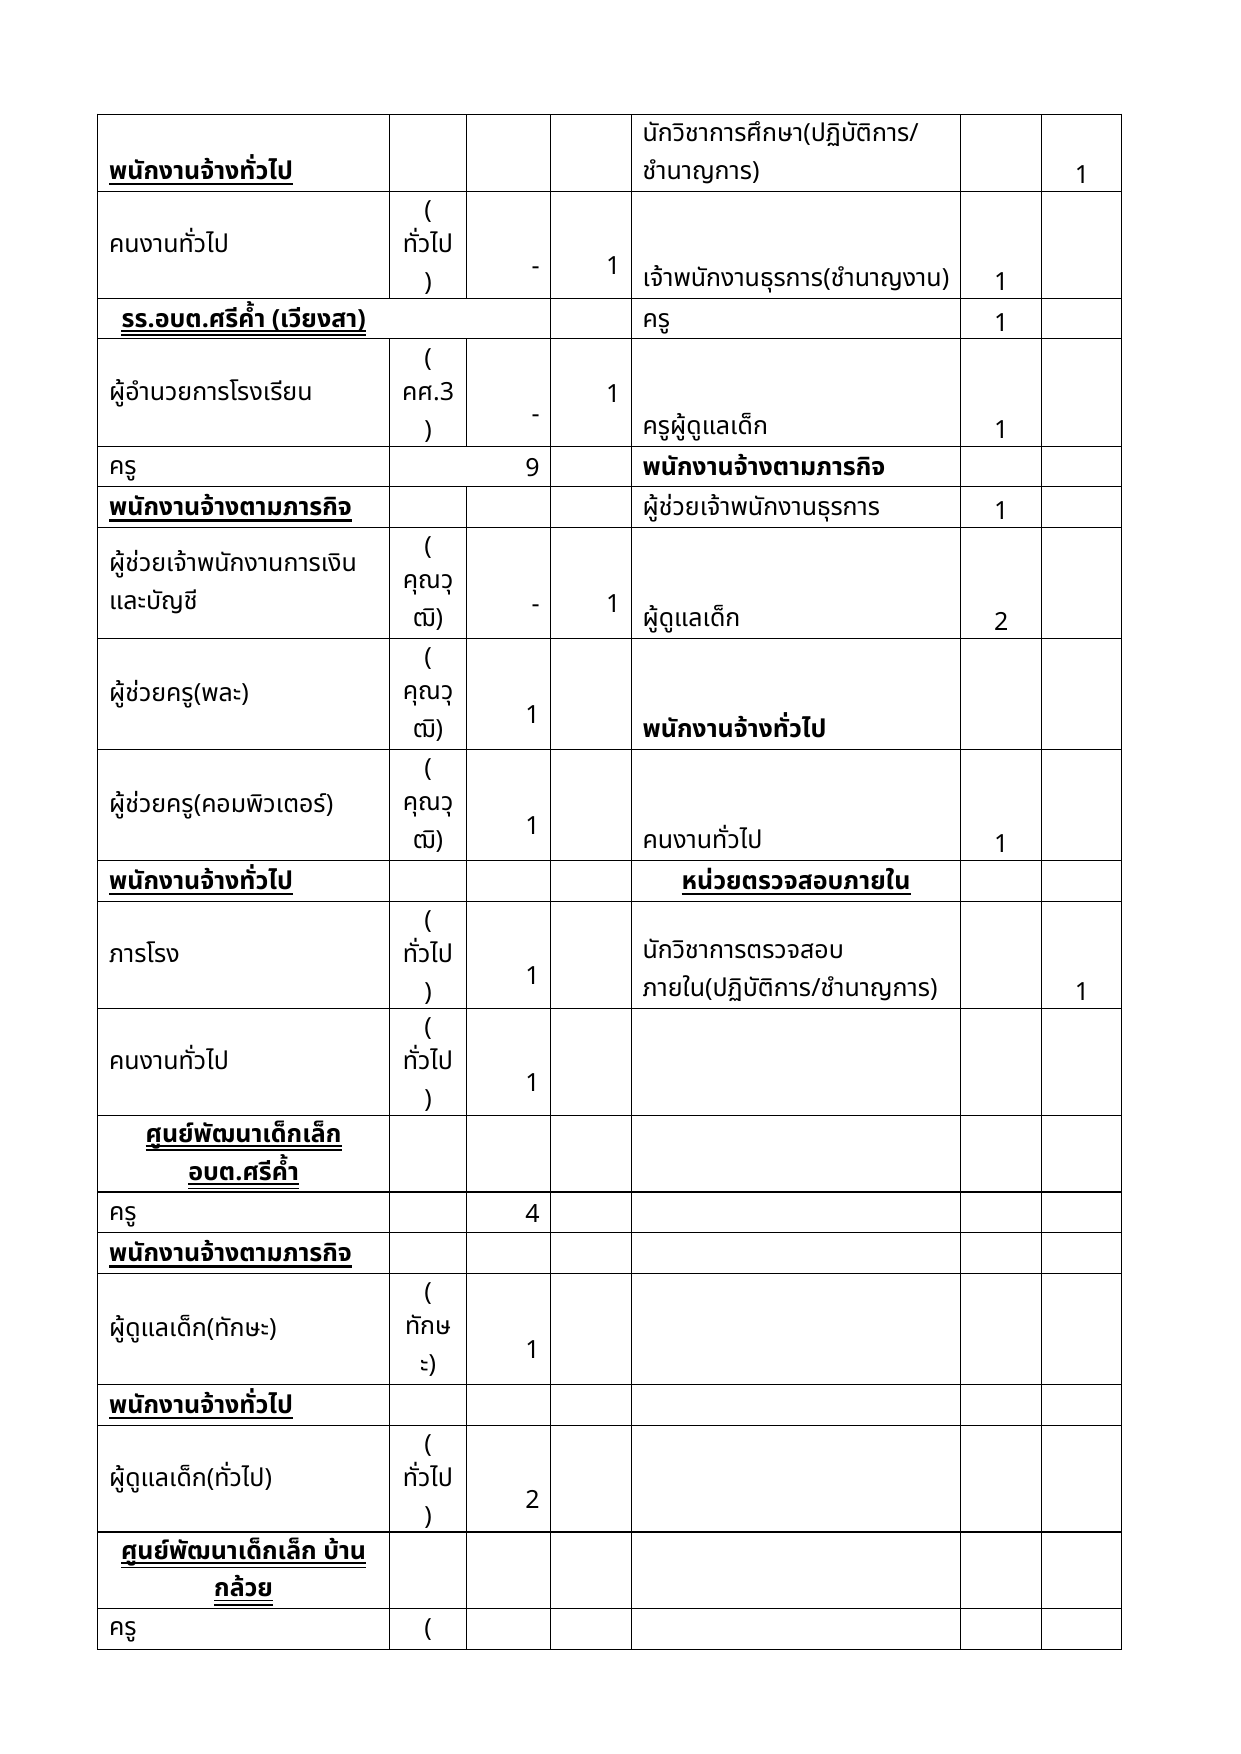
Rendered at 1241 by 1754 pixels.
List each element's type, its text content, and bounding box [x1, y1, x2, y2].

table_cell [467, 115, 550, 191]
table_cell ครู [98, 1609, 389, 1649]
table_cell [551, 1274, 631, 1384]
table_cell 1 [551, 528, 631, 638]
table_cell (คศ.3) [390, 339, 466, 446]
table_cell [1042, 487, 1121, 527]
table_cell 1 [467, 750, 550, 860]
table_cell 1 [1042, 115, 1121, 191]
table_cell [632, 1274, 960, 1384]
table_cell [961, 1385, 1041, 1424]
table_cell (ทั่วไป) [390, 902, 466, 1007]
table_cell 1 [961, 750, 1041, 860]
table_cell (ทั่วไป) [390, 1426, 466, 1531]
table_cell [551, 639, 631, 749]
table_cell [961, 1533, 1041, 1608]
table_cell 1 [961, 192, 1041, 298]
table_cell [961, 861, 1041, 901]
table_cell [467, 861, 550, 901]
table_cell (คศ.1) [390, 1609, 466, 1649]
table_cell 9 [466, 447, 550, 486]
table_cell [551, 861, 631, 901]
table_cell [390, 487, 466, 527]
table_cell [551, 299, 631, 338]
table_cell [1042, 1193, 1121, 1232]
table_cell [1042, 861, 1121, 901]
table_cell ผู้ดูแลเด็ก [632, 528, 960, 638]
table_cell พนักงานจ้างตามภารกิจ [98, 487, 389, 527]
table_cell [632, 1385, 960, 1424]
table_cell นักวิชาการตรวจสอบภายใน(ปฏิบัติการ/ชำนาญการ) [632, 902, 960, 1007]
table_cell [551, 1426, 631, 1531]
table_cell [390, 1233, 466, 1273]
table_cell 1 [551, 192, 631, 298]
table_cell (คุณวุฒิ) [390, 528, 466, 638]
table_cell [1042, 192, 1121, 298]
table_cell [1042, 1116, 1121, 1191]
table_cell [467, 1233, 550, 1273]
table_cell (ทักษะ) [390, 1274, 466, 1384]
table_cell [961, 1274, 1041, 1384]
table_cell [632, 1533, 960, 1608]
table_cell คนงานทั่วไป [98, 1009, 389, 1114]
table_cell 1 [467, 1274, 550, 1384]
table_cell [1042, 447, 1121, 486]
table_cell [1042, 299, 1121, 338]
table_cell [390, 1533, 466, 1608]
table_cell [551, 1533, 631, 1608]
table_cell [632, 1116, 960, 1191]
table_cell - [467, 339, 550, 446]
table_cell 2 [467, 1426, 550, 1531]
table_cell [961, 1116, 1041, 1191]
table_cell [632, 1609, 960, 1649]
table_cell [551, 1385, 631, 1424]
table_cell [389, 299, 466, 338]
table_cell [632, 1426, 960, 1531]
table_cell [467, 1533, 550, 1608]
table_cell 2 [961, 528, 1041, 638]
table_cell 1 [551, 339, 631, 446]
table_cell รร.อบต.ศรีค้ำ (เวียงสา) [98, 299, 389, 338]
table_cell [551, 1233, 631, 1273]
table_cell [1042, 1533, 1121, 1608]
table_cell ครูผู้ดูแลเด็ก [632, 339, 960, 446]
table_cell [467, 1116, 550, 1191]
table_cell [1042, 1009, 1121, 1114]
table_cell [390, 1193, 466, 1232]
table_cell หน่วยตรวจสอบภายใน [632, 861, 960, 901]
table_cell ศูนย์พัฒนาเด็กเล็ก บ้านกล้วย [98, 1533, 389, 1608]
table_cell [1042, 1385, 1121, 1424]
table_cell [390, 861, 466, 901]
table_cell [551, 1609, 631, 1649]
table_cell [390, 115, 466, 191]
table_cell พนักงานจ้างทั่วไป [98, 1385, 389, 1424]
table_cell [1042, 528, 1121, 638]
table_cell 1 [961, 299, 1041, 338]
table_cell 3 [467, 1609, 550, 1649]
table_cell [390, 1385, 466, 1424]
table_cell (คุณวุฒิ) [390, 639, 466, 749]
table_cell พนักงานจ้างตามภารกิจ [632, 447, 960, 486]
table_cell [551, 1193, 631, 1232]
table_cell [961, 1193, 1041, 1232]
table_cell [961, 902, 1041, 1007]
table_cell [961, 115, 1041, 191]
table_cell 1 [961, 339, 1041, 446]
table_cell [632, 1233, 960, 1273]
table_cell [1042, 1274, 1121, 1384]
table_cell [390, 447, 466, 486]
table_cell [551, 750, 631, 860]
table_cell พนักงานจ้างทั่วไป [98, 861, 389, 901]
table_cell [632, 1009, 960, 1114]
table_cell พนักงานจ้างตามภารกิจ [98, 1233, 389, 1273]
table_cell ภารโรง [98, 902, 389, 1007]
table_cell [961, 1233, 1041, 1273]
table_cell [467, 1385, 550, 1424]
table_cell ผู้ช่วยครู(พละ) [98, 639, 389, 749]
table_cell ผู้ช่วยครู(คอมพิวเตอร์) [98, 750, 389, 860]
table_cell [466, 299, 550, 338]
table_cell ครู [98, 447, 389, 486]
table_cell [551, 902, 631, 1007]
table_cell [1042, 339, 1121, 446]
table_cell [961, 447, 1041, 486]
table_cell ครู [632, 299, 960, 338]
table_cell 4 [467, 1193, 550, 1232]
table_cell [551, 487, 631, 527]
table_cell 1 [467, 1009, 550, 1114]
table_cell [1042, 1426, 1121, 1531]
table_cell [551, 115, 631, 191]
table_cell เจ้าพนักงานธุรการ(ชำนาญงาน) [632, 192, 960, 298]
table_cell ครู [98, 1193, 389, 1232]
table_cell - [467, 528, 550, 638]
table_cell ผู้ช่วยเจ้าพนักงานธุรการ [632, 487, 960, 527]
table_cell ผู้อำนวยการโรงเรียน [98, 339, 389, 446]
table_cell ผู้ดูแลเด็ก(ทักษะ) [98, 1274, 389, 1384]
table_cell [1042, 750, 1121, 860]
table_cell [1042, 1609, 1121, 1649]
table_cell ผู้ช่วยเจ้าพนักงานการเงินและบัญชี [98, 528, 389, 638]
table_cell [551, 1116, 631, 1191]
table_cell พนักงานจ้างทั่วไป [632, 639, 960, 749]
table_cell (ทั่วไป) [390, 1009, 466, 1114]
table_cell [961, 1426, 1041, 1531]
table_cell [961, 639, 1041, 749]
table_cell [1042, 1233, 1121, 1273]
table_cell [551, 447, 631, 486]
table_cell พนักงานจ้างทั่วไป [98, 115, 389, 191]
table_cell 1 [1042, 902, 1121, 1007]
table_cell [390, 1116, 466, 1191]
table_cell [632, 1193, 960, 1232]
table_cell คนงานทั่วไป [632, 750, 960, 860]
table_cell [961, 1609, 1041, 1649]
table_cell คนงานทั่วไป [98, 192, 389, 298]
table_cell - [467, 192, 550, 298]
table_cell ผู้ดูแลเด็ก(ทั่วไป) [98, 1426, 389, 1531]
table_cell 1 [961, 487, 1041, 527]
table_cell ศูนย์พัฒนาเด็กเล็ก อบต.ศรีค้ำ [98, 1116, 389, 1191]
table_cell (คุณวุฒิ) [390, 750, 466, 860]
table_cell [1042, 639, 1121, 749]
table_cell นักวิชาการศึกษา(ปฏิบัติการ/ชำนาญการ) [632, 115, 960, 191]
table_cell [467, 487, 550, 527]
table_cell [551, 1009, 631, 1114]
table_cell (ทั่วไป) [390, 192, 466, 298]
table_cell [961, 1009, 1041, 1114]
table_cell 1 [467, 639, 550, 749]
table_cell 1 [467, 902, 550, 1007]
